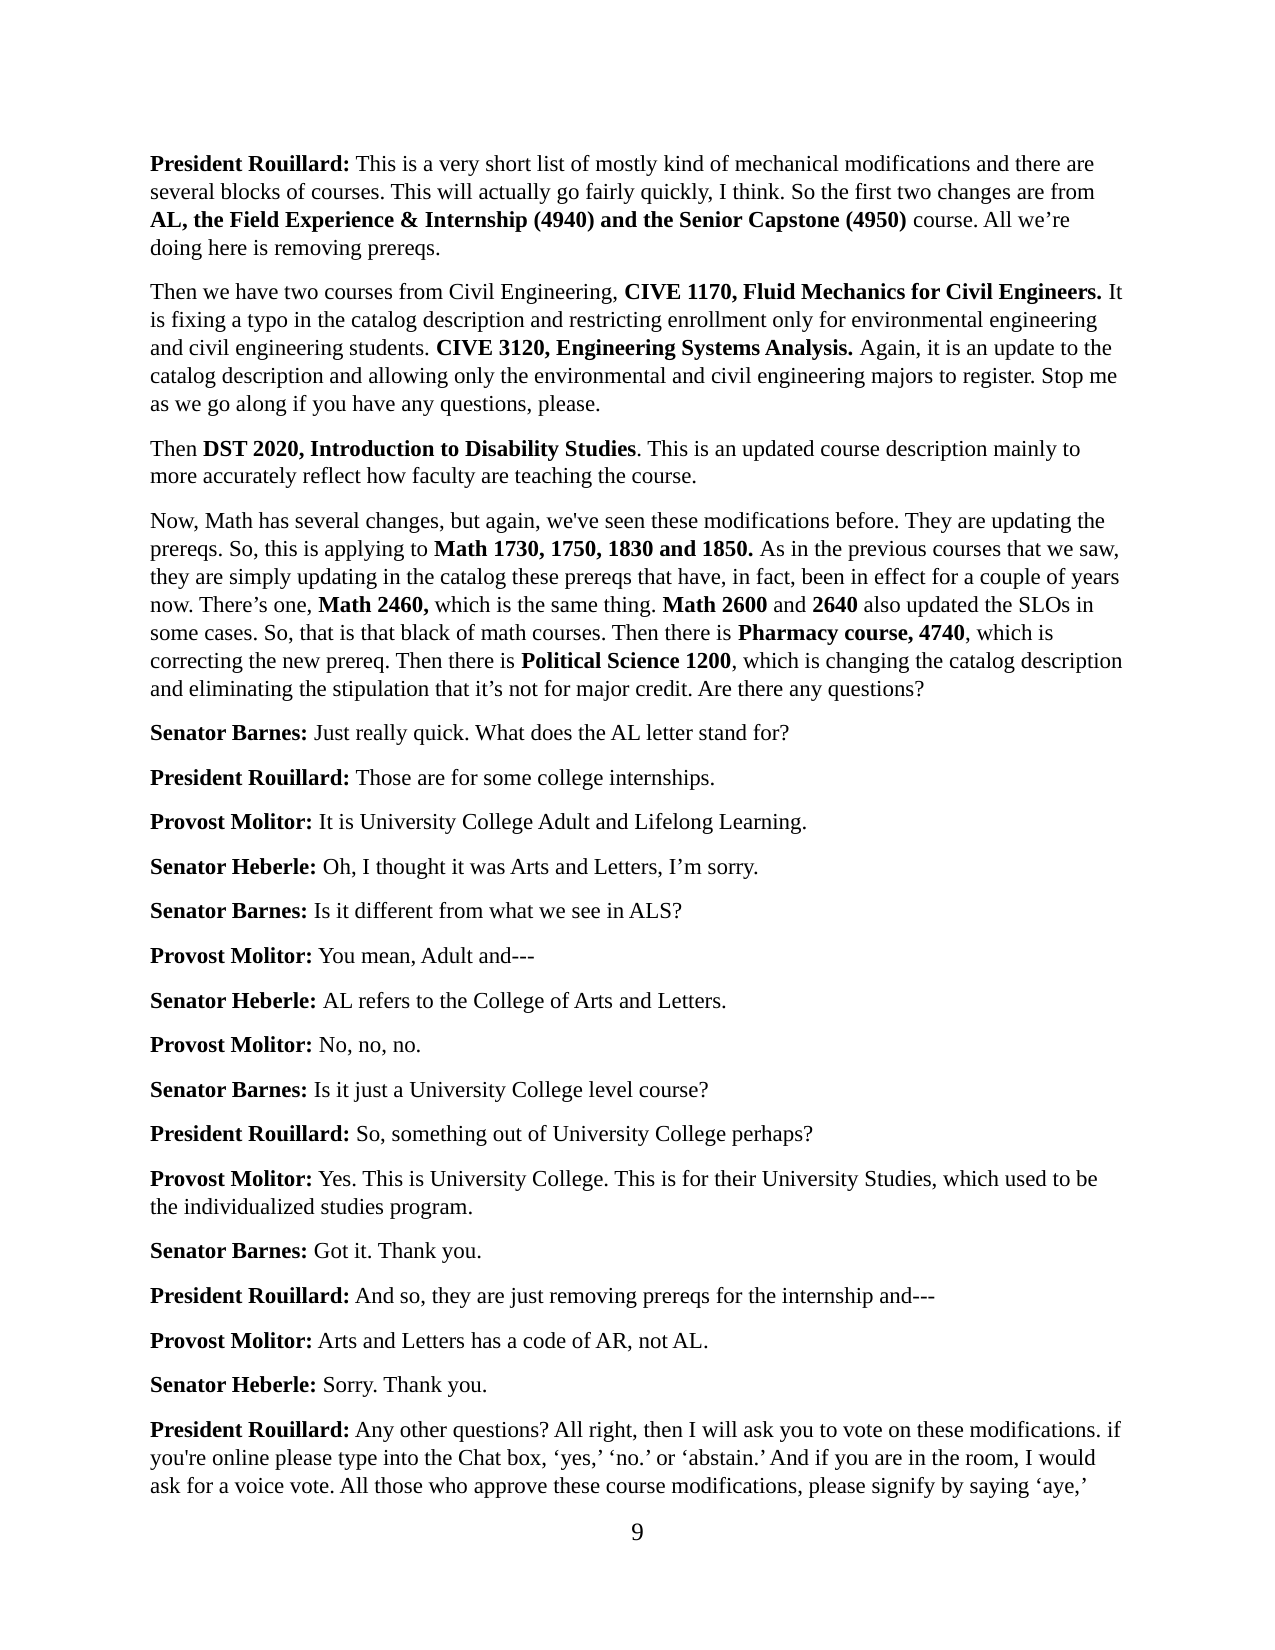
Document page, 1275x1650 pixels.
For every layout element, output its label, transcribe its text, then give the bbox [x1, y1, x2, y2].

text President Rouillard: And so, they are just removing prereqs for the internship and--- [150, 1282, 1125, 1308]
text Senator Heberle: AL refers to the College of Arts and Letters. [150, 987, 1125, 1013]
text Provost Molitor: No, no, no. [150, 1031, 1125, 1058]
text Provost Molitor: Arts and Letters has a code of AR, not AL. [150, 1327, 1125, 1353]
text Senator Heberle: Sorry. Thank you. [150, 1371, 1125, 1398]
text Now, Math has several changes, but again, we've seen these modifications before. They are updating the prereqs. So, this is applying to Math 1730, 1750, 1830 and 1850. As in the previous courses that we saw, they are simply updating in the catalog these prereqs that have, in fact, been in effect for a couple of years now. There’s one, Math 2460, which is the same thing. Math 2600 and 2640 also updated the SLOs in some cases. So, that is that black of math courses. Then there is Pharmacy course, 4740, which is correcting the new prereq. Then there is Political Science 1200, which is changing the catalog description and eliminating the stipulation that it’s not for major credit. Are there any questions? [150, 507, 1125, 701]
text Then DST 2020, Introduction to Disability Studies. This is an updated course description mainly to more accurately reflect how faculty are teaching the course. [150, 434, 1125, 489]
text Senator Barnes: Is it just a University College level course? [150, 1076, 1125, 1102]
text Senator Barnes: Is it different from what we see in ALS? [150, 897, 1125, 924]
text President Rouillard: So, something out of University College perhaps? [150, 1120, 1125, 1147]
text President Rouillard: Any other questions? All right, then I will ask you to vote on these modifications. if you're online please type into the Chat box, ‘yes,’ ‘no.’ or ‘abstain.’ And if you are in the room, I would ask for a voice vote. All those who approve these course modifications, please signify by saying ‘aye,’ [150, 1416, 1125, 1498]
text Then we have two courses from Civil Engineering, CIVE 1170, Fluid Mechanics for Civil Engineers. It is fixing a typo in the catalog description and restricting enrollment only for environmental engineering and civil engineering students. CIVE 3120, Engineering Systems Analysis. Again, it is an update to the catalog description and allowing only the environmental and civil engineering majors to register. Stop me as we go along if you have any questions, please. [150, 278, 1125, 416]
text Provost Molitor: You mean, Adult and--- [150, 942, 1125, 968]
text President Rouillard: Those are for some college internships. [150, 764, 1125, 790]
text Senator Barnes: Got it. Thank you. [150, 1237, 1125, 1264]
text Senator Barnes: Just really quick. What does the AL letter stand for? [150, 719, 1125, 746]
text Senator Heberle: Oh, I thought it was Arts and Letters, I’m sorry. [150, 853, 1125, 879]
text Provost Molitor: It is University College Adult and Lifelong Learning. [150, 808, 1125, 835]
text President Rouillard: This is a very short list of mostly kind of mechanical modifications and there are several blocks of courses. This will actually go fairly quickly, I think. So the first two changes are from AL, the Field Experience & Internship (4940) and the Senior Capstone (4950) course. All we’re doing here is removing prereqs. [150, 150, 1125, 260]
text Provost Molitor: Yes. This is University College. This is for their University Studies, which used to be the individualized studies program. [150, 1165, 1125, 1219]
